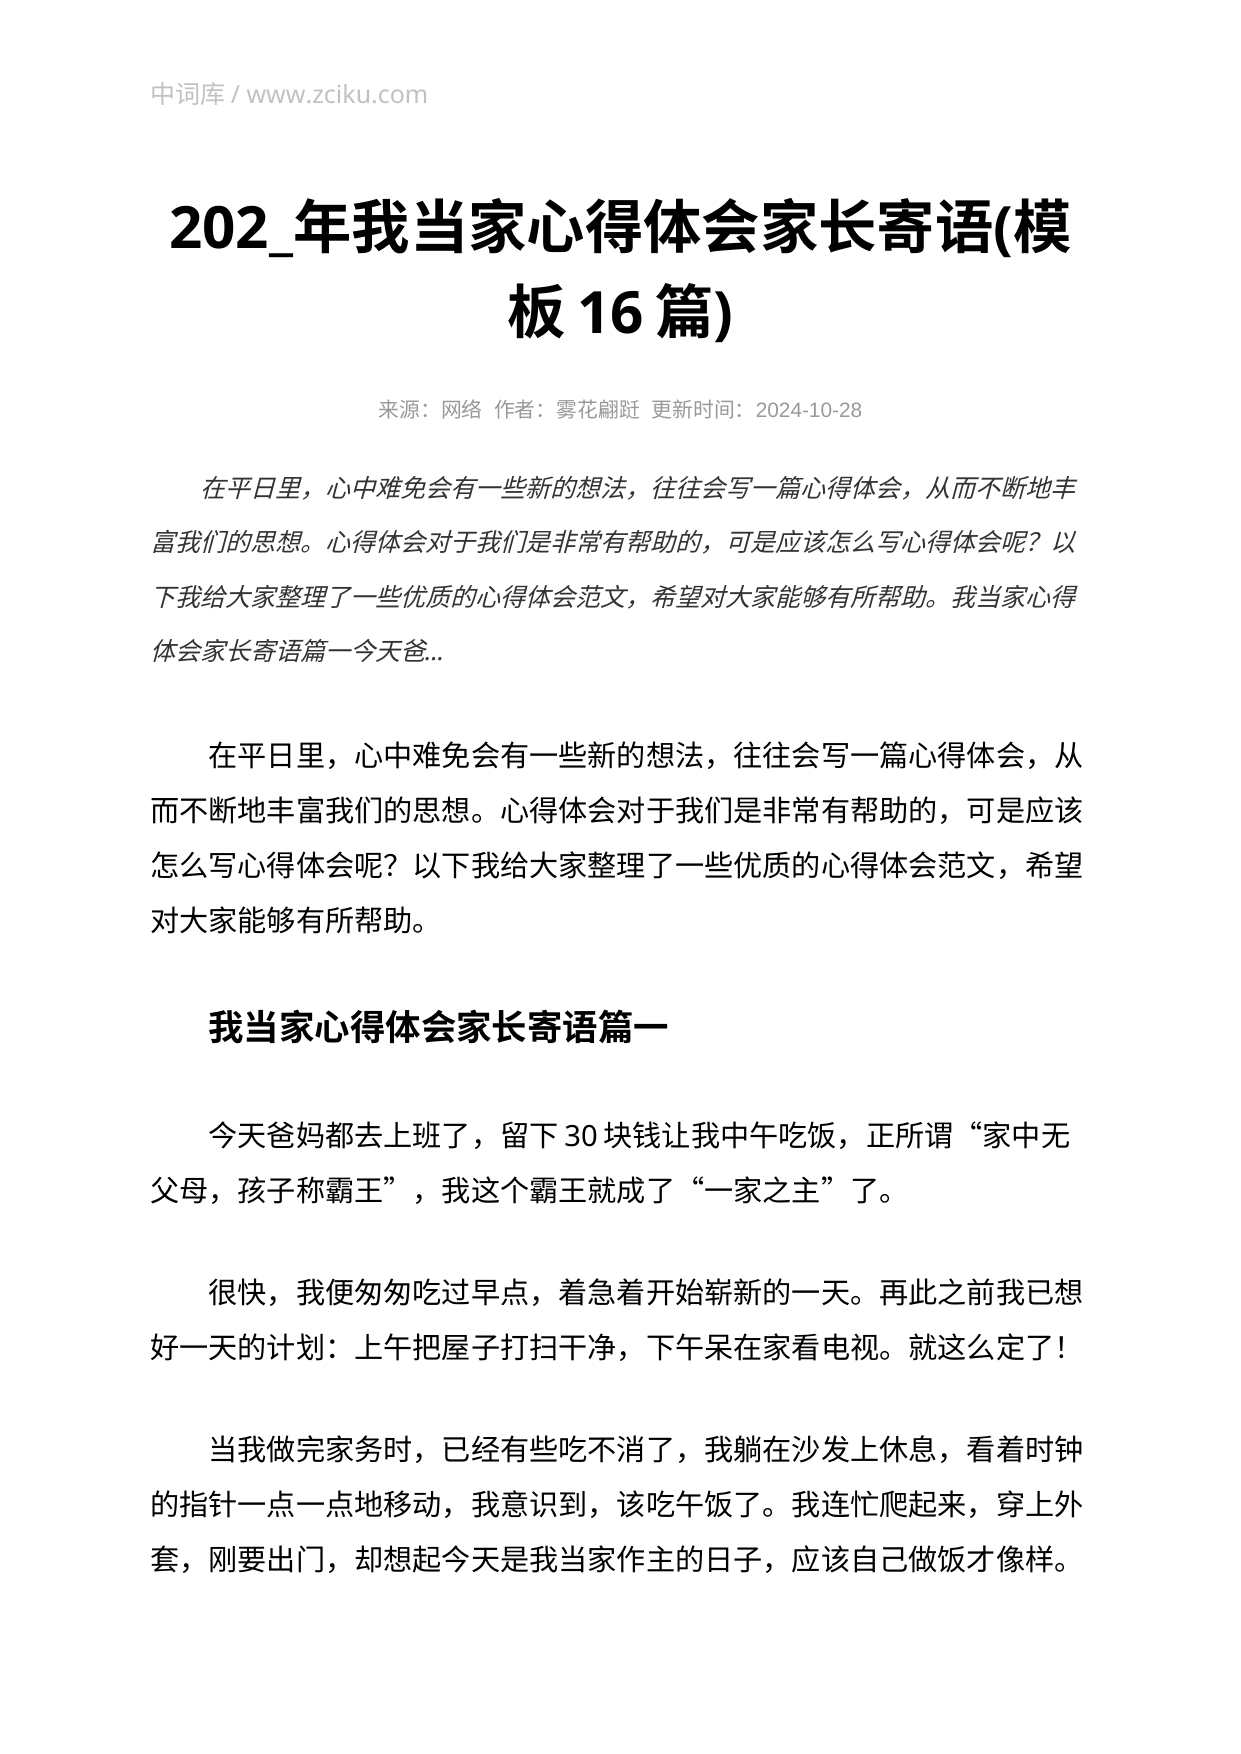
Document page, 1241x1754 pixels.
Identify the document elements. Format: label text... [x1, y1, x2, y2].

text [150, 1426, 1090, 1578]
text 在平日里，心中难免会有一些新的想法，往往会写一篇心得体会，从而不断地丰富我们的思想。心得体会对于我们是非常有帮助的，可是应该怎么写心得体会呢？以下我给大家整理了一些优质的心得体会范文，希望对大家能够有所帮助。 [150, 733, 1090, 940]
subtitle 202_年我当家心得体会家长寄语(模板16篇) [150, 181, 1090, 351]
text 很快，我便匆匆吃过早点，着急着开始崭新的一天。再此之前我已想好一天的计划：上午把屋子打扫干净，下午呆在家看电视。就这么定了！ [150, 1269, 1090, 1367]
text 来源：网络 作者：雾花翩跹 更新时间：2024-10-28 [150, 398, 1090, 422]
text 我当家心得体会家长寄语篇一 [150, 999, 1090, 1051]
text 在平日里，心中难免会有一些新的想法，往往会写一篇心得体会，从而不断地丰富我们的思想。心得体会对于我们是非常有帮助的，可是应该怎么写心得体会呢？以下我给大家整理了一些优质的心得体会范文，希望对大家能够有所帮助。我当家心得体会家长寄语篇一今天爸... [150, 468, 1090, 668]
text 今天爸妈都去上班了，留下30块钱让我中午吃饭，正所谓“家中无父母，孩子称霸王”，我这个霸王就成了“一家之主”了。 [150, 1113, 1090, 1210]
